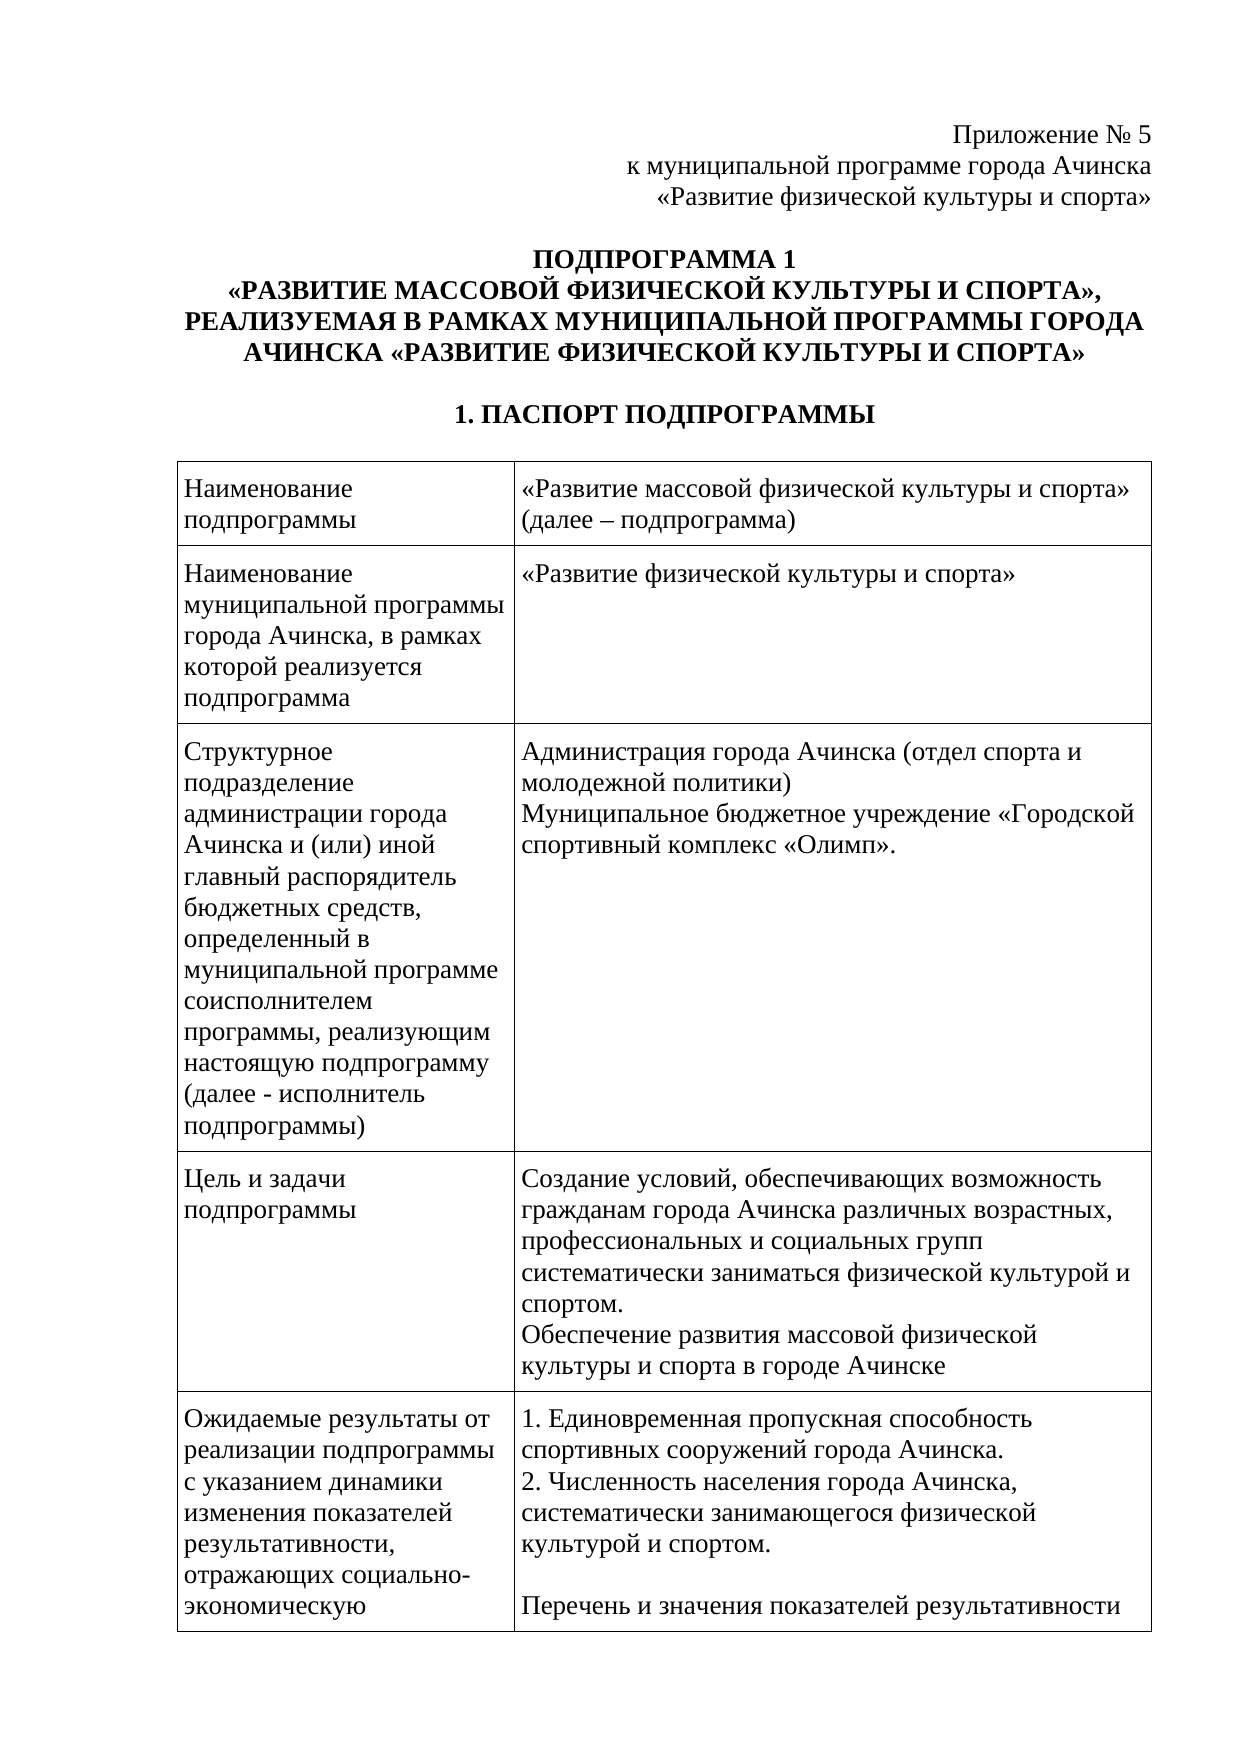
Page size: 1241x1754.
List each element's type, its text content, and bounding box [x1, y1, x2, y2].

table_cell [515, 1392, 1151, 1631]
text Приложение № 5 [177, 118, 1152, 149]
text «Развитие физической культуры и спорта» [177, 180, 1152, 212]
text к муниципальной программе города Ачинска [177, 149, 1152, 180]
table_cell Структурное подразделение администрации города Ачинска и (или) иной главный распорядитель бюджетных средств, определенный в муниципальной программе соисполнителем программы, реализующим настоящую подпрограмму (далее - исполнитель подпрограммы) [178, 724, 514, 1151]
table_cell Создание условий, обеспечивающих возможность гражданам города Ачинска различных возрастных, профессиональных и социальных групп систематически заниматься физической культурой и спортом. Обеспечение развития массовой физической культуры и спорта в городе Ачинске [515, 1152, 1151, 1391]
table_cell «Развитие физической культуры и спорта» [515, 546, 1151, 723]
text «РАЗВИТИЕ МАССОВОЙ ФИЗИЧЕСКОЙ КУЛЬТУРЫ И СПОРТА», [177, 274, 1152, 305]
text РЕАЛИЗУЕМАЯ В РАМКАХ МУНИЦИПАЛЬНОЙ ПРОГРАММЫ ГОРОДА АЧИНСКА «РАЗВИТИЕ ФИЗИЧЕСКОЙ КУЛЬТУРЫ И СПОРТА» [177, 305, 1152, 367]
table_header Наименование подпрограммы [178, 462, 514, 545]
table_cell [178, 1392, 514, 1631]
text 1. ПАСПОРТ ПОДПРОГРАММЫ [177, 398, 1152, 429]
table_cell Цель и задачи подпрограммы [178, 1152, 514, 1391]
table_cell Администрация города Ачинска (отдел спорта и молодежной политики) Муниципальное бюджетное учреждение «Городской спортивный комплекс «Олимп». [515, 724, 1151, 1151]
text ПОДПРОГРАММА 1 [177, 243, 1152, 274]
table_header «Развитие массовой физической культуры и спорта» (далее – подпрограмма) [515, 462, 1151, 545]
table_cell Наименование муниципальной программы города Ачинска, в рамках которой реализуется подпрограмма [178, 546, 514, 723]
